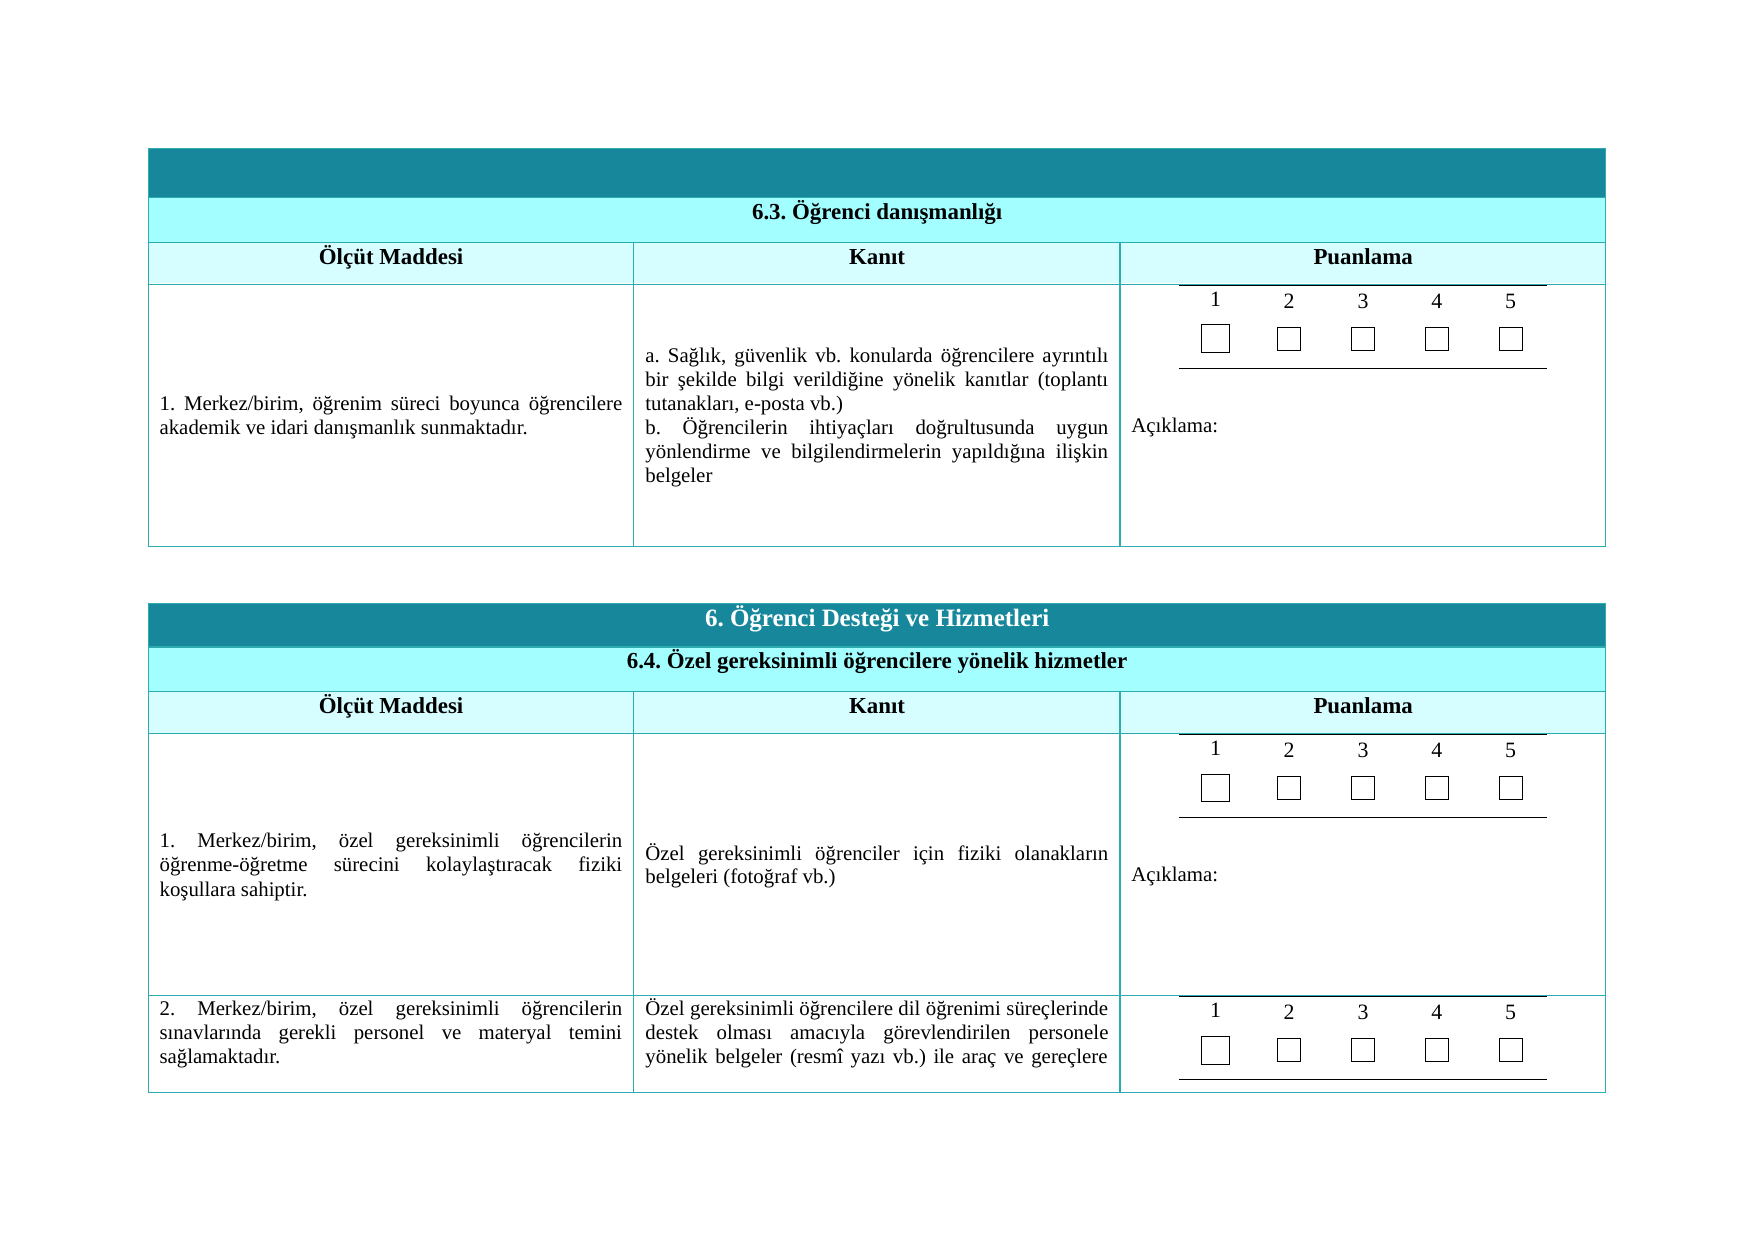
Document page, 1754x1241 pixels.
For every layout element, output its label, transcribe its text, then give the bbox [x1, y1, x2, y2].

table_cell a. Sağlık, güvenlik vb. konularda öğrencilere ayrıntılı bir şekilde bilgi verildiğine yönelik kanıtlar (toplantı tutanakları, e-posta vb.) b. Öğrencilerin ihtiyaçları doğrultusunda uygun yönlendirme ve bilgilendirmelerin yapıldığına ilişkin belgeler [634, 285, 1119, 546]
table_cell 1. Merkez/birim, özel gereksinimli öğrencilerin öğrenme-öğretme sürecini kolaylaştıracak fiziki koşullara sahiptir. [149, 734, 633, 995]
table_cell Ölçüt Maddesi [149, 692, 633, 733]
table_cell 6.4. Özel gereksinimli öğrencilere yönelik hizmetler [149, 648, 1605, 691]
table_cell 1. Merkez/birim, öğrenim süreci boyunca öğrencilere akademik ve idari danışmanlık sunmaktadır. [149, 285, 633, 546]
table_cell Kanıt [634, 243, 1119, 283]
table_cell Açıklama: [1121, 285, 1605, 546]
table_cell Açıklama: [1121, 996, 1605, 1092]
table_cell Açıklama: [1121, 734, 1605, 995]
table_cell Ölçüt Maddesi [149, 243, 633, 283]
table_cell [634, 996, 1119, 1092]
table_cell Puanlama [1121, 692, 1605, 733]
table_cell Özel gereksinimli öğrenciler için fiziki olanakların belgeleri (fotoğraf vb.) [634, 734, 1119, 995]
table_cell Puanlama [1121, 243, 1605, 283]
table_cell Kanıt [634, 692, 1119, 733]
table_header 6. Öğrenci Desteği ve Hizmetleri [149, 604, 1605, 646]
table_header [149, 149, 1605, 197]
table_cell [149, 996, 633, 1092]
table_cell 6.3. Öğrenci danışmanlığı [149, 198, 1605, 242]
